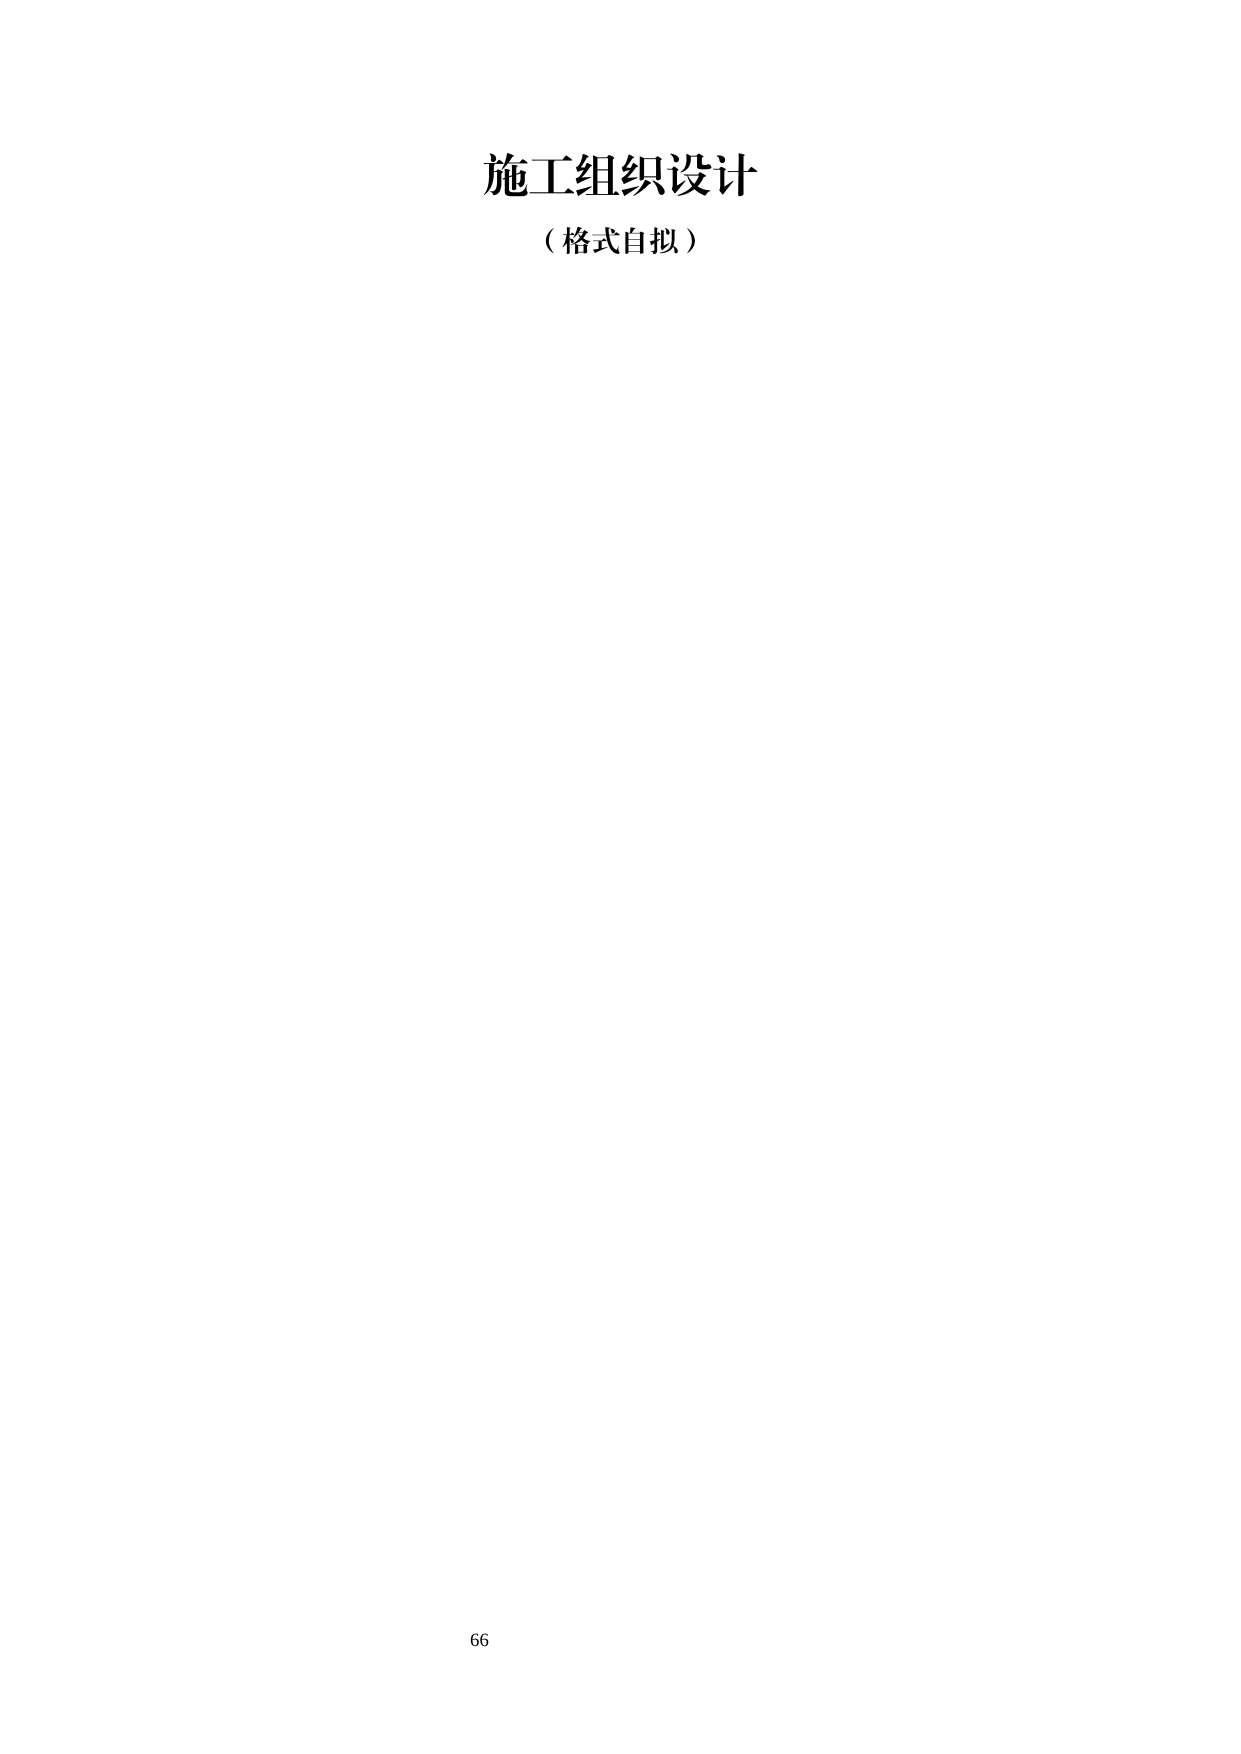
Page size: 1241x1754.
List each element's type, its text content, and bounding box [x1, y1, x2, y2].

text （格式自拟） [148, 211, 1093, 276]
text 施工组织设计 [148, 146, 1093, 211]
